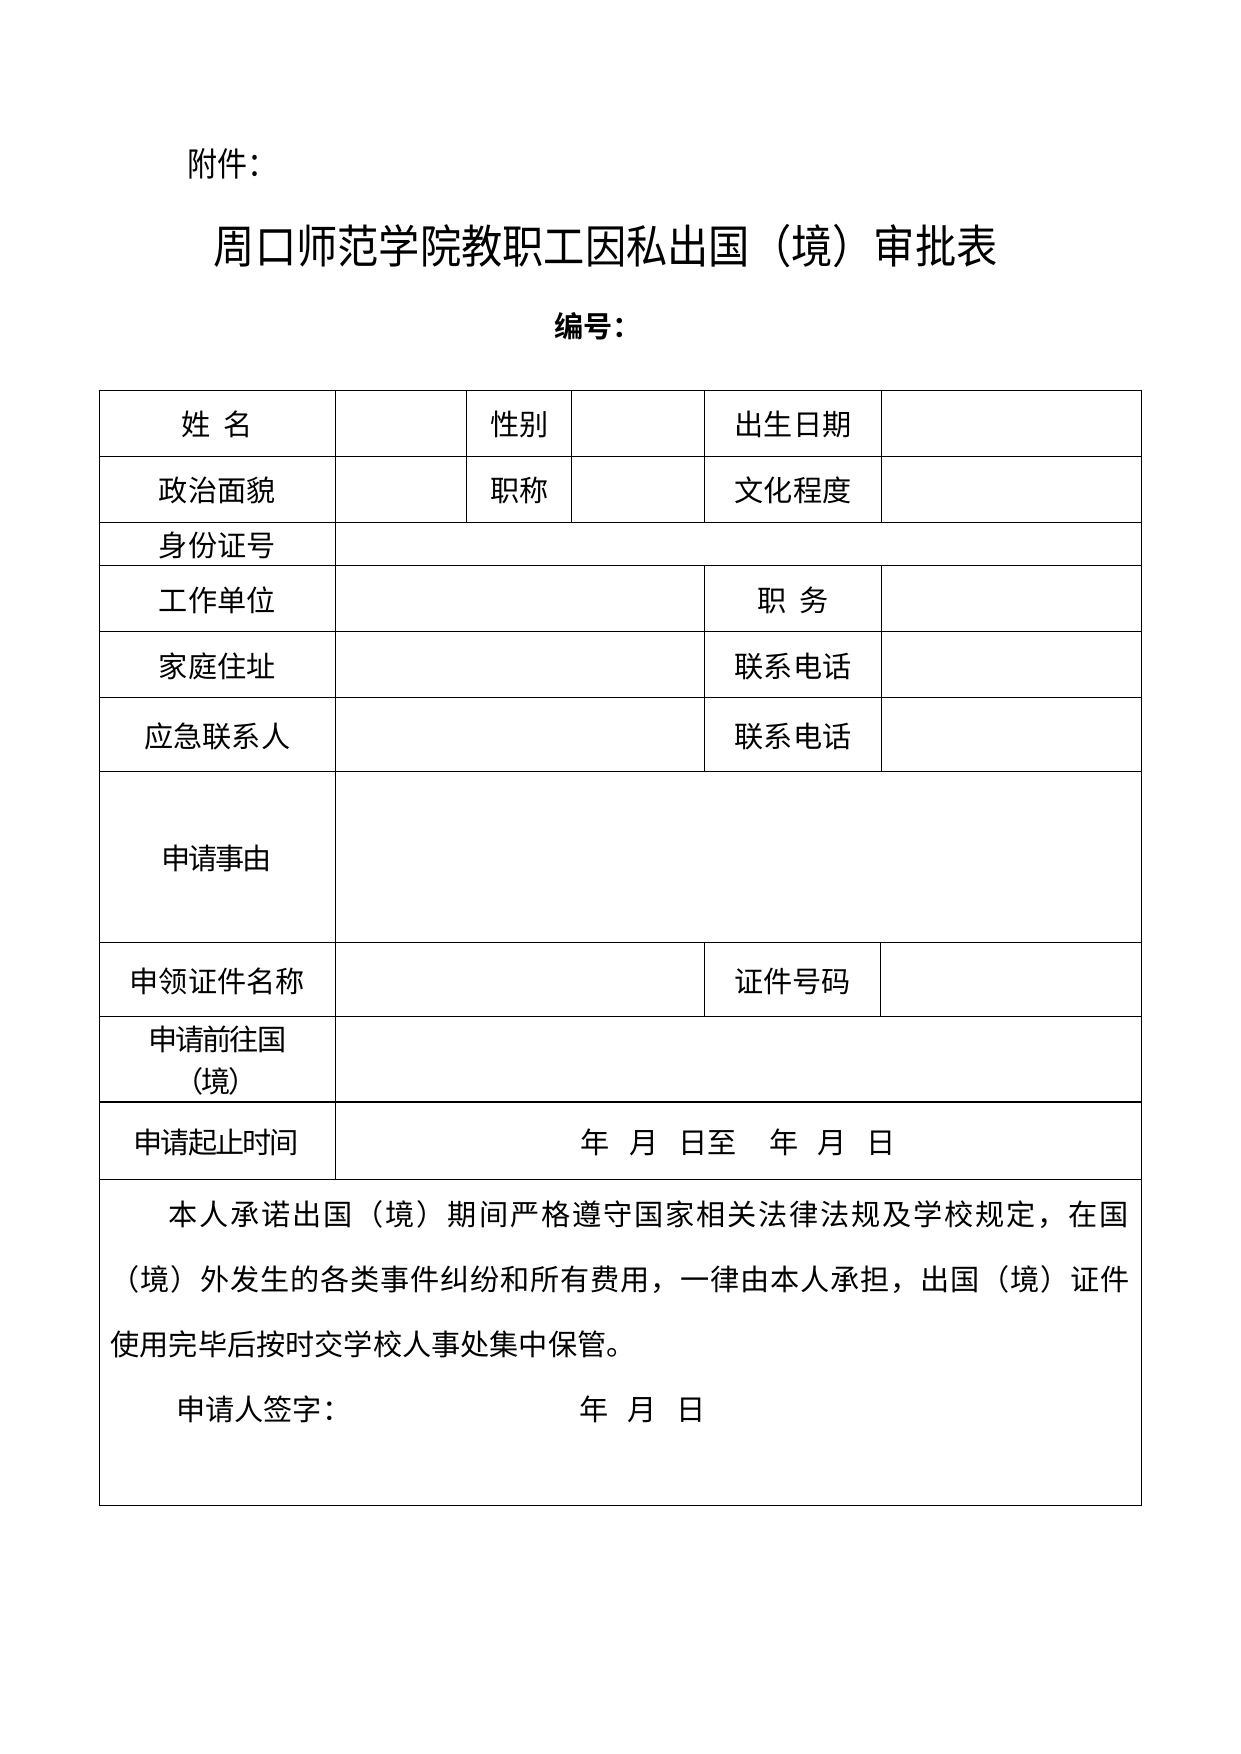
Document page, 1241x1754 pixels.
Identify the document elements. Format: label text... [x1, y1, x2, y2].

table_cell [336, 523, 1141, 565]
table_cell 家庭住址 [100, 632, 335, 697]
table_cell [336, 772, 1141, 942]
table_cell 证件号码 [705, 943, 880, 1016]
text 周口师范学院教职工因私出国（境）审批表 [187, 194, 1023, 292]
table_cell [882, 566, 1141, 631]
table_cell [336, 457, 466, 522]
table_cell [336, 698, 704, 771]
table_cell 申领证件名称 [100, 943, 335, 1016]
table_header [572, 391, 704, 456]
table_cell 联系电话 [705, 632, 881, 697]
table_cell 申请事由 [100, 772, 335, 942]
table_cell 申请起止时间 [100, 1103, 335, 1179]
table_cell [336, 566, 704, 631]
table_header [336, 391, 466, 456]
table_cell 年 月 日至 年 月 日 [336, 1103, 1141, 1179]
table_cell [882, 632, 1141, 697]
table_cell 身份证号 [100, 523, 335, 565]
table_cell [882, 457, 1141, 522]
table_cell [336, 943, 704, 1016]
text 附件： [187, 129, 1023, 194]
table_cell 申请前往国（境） [100, 1017, 335, 1101]
table_header [882, 391, 1141, 456]
table_cell 文化程度 [705, 457, 881, 522]
text 编号：（此表的两页用双面打印到一张纸上） [187, 292, 1023, 357]
table_cell 本人承诺出国（境）期间严格遵守国家相关法律法规及学校规定，在国（境）外发生的各类事件纠纷和所有费用，一律由本人承担，出国（境）证件使用完毕后按时交学校人事处集中保管。 申请人签字： 年 月 日 [100, 1180, 1141, 1505]
table_cell 应急联系人 [100, 698, 335, 771]
table_cell 联系电话 [705, 698, 881, 771]
table_cell 职称 [467, 457, 571, 522]
table_cell [882, 698, 1141, 771]
table_cell [572, 457, 704, 522]
table_cell 政治面貌 [100, 457, 335, 522]
table_cell [336, 1017, 1141, 1101]
table_cell 职 务 [705, 566, 881, 631]
table_header 出生日期 [705, 391, 881, 456]
table_cell [336, 632, 704, 697]
table_header 性别 [467, 391, 571, 456]
table_cell [881, 943, 1141, 1016]
table_cell 工作单位 [100, 566, 335, 631]
table_header 姓 名 [100, 391, 335, 456]
